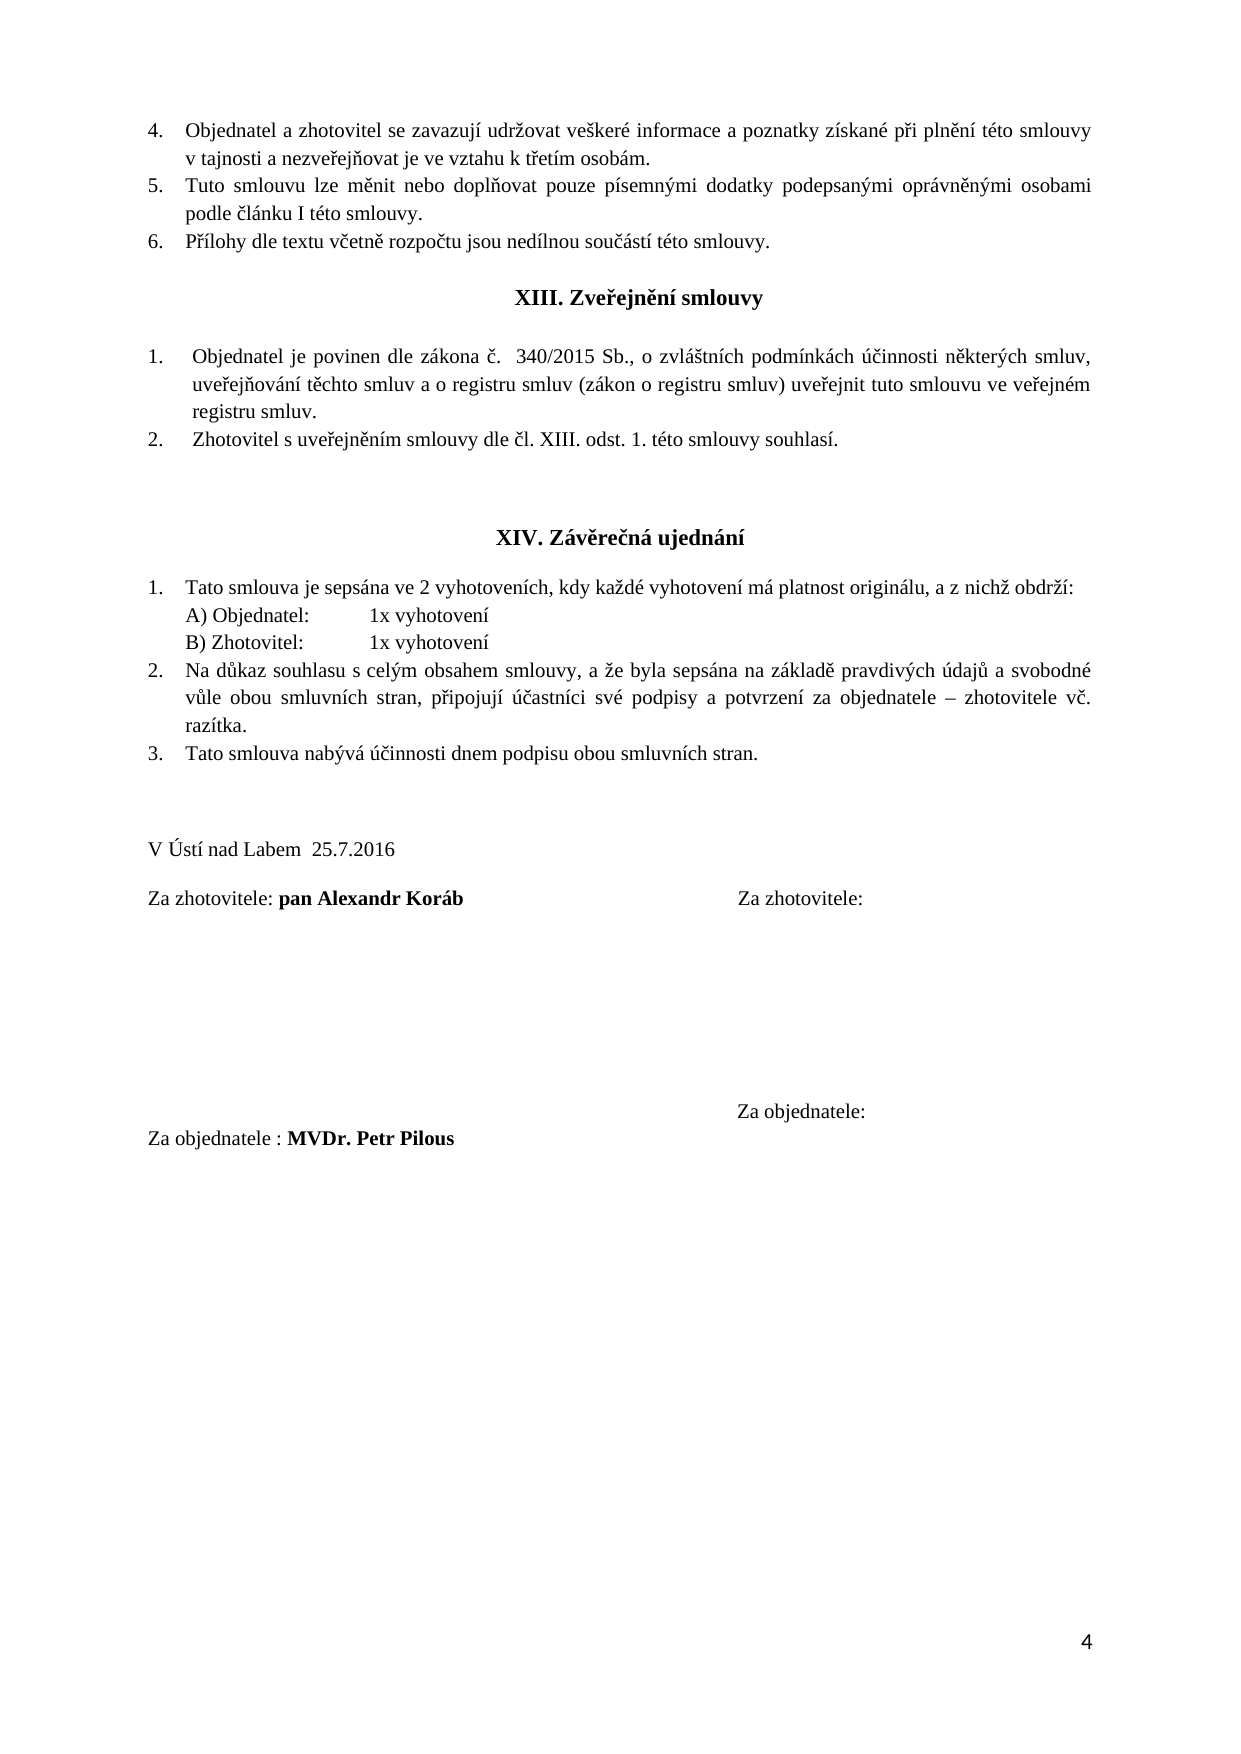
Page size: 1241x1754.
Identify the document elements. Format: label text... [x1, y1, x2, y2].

text Za objednatele: Za objednatele : MVDr. Petr Pilous [148, 1099, 1092, 1150]
list Objednatel je povinen dle zákona č. 340/2015 Sb., o zvláštních podmínkách účinnosti některých smluv, uveřejňování těchto smluv a o registru smluv (zákon o registru smluv) uveřejnit tuto smlouvu ve veřejném registru smluv. [148, 344, 1092, 423]
list Přílohy dle textu včetně rozpočtu jsou nedílnou součástí této smlouvy. [148, 228, 1092, 253]
list B) Zhotovitel: 1x vyhotovení [185, 630, 1092, 654]
list Na důkaz souhlasu s celým obsahem smlouvy, a že byla sepsána na základě pravdivých údajů a svobodné vůle obou smluvních stran, připojují účastníci své podpisy a potvrzení za objednatele – zhotovitele vč. razítka. [148, 658, 1092, 737]
list A) Objednatel: 1x vyhotovení [185, 602, 1092, 627]
text Za zhotovitele: pan Alexandr Koráb Za zhotovitele: [148, 886, 1092, 937]
list Zhotovitel s uveřejněním smlouvy dle čl. XIII. odst. 1. této smlouvy souhlasí. [148, 427, 1092, 451]
list Objednatel a zhotovitel se zavazují udržovat veškeré informace a poznatky získané při plnění této smlouvy v tajnosti a nezveřejňovat je ve vztahu k třetím osobám. [148, 118, 1092, 170]
list XIII. Zveřejnění smlouvy [185, 284, 1092, 310]
list Tato smlouva je sepsána ve 2 vyhotoveních, kdy každé vyhotovení má platnost originálu, a z nichž obdrží: [148, 575, 1092, 599]
list Tuto smlouvu lze měnit nebo doplňovat pouze písemnými dodatky podepsanými oprávněnými osobami podle článku I této smlouvy. [148, 173, 1092, 225]
text XIV. Závěrečná ujednání [148, 524, 1092, 550]
text V Ústí nad Labem 25.7.2016 [148, 837, 1092, 861]
list Tato smlouva nabývá účinnosti dnem podpisu obou smluvních stran. [148, 741, 1092, 764]
